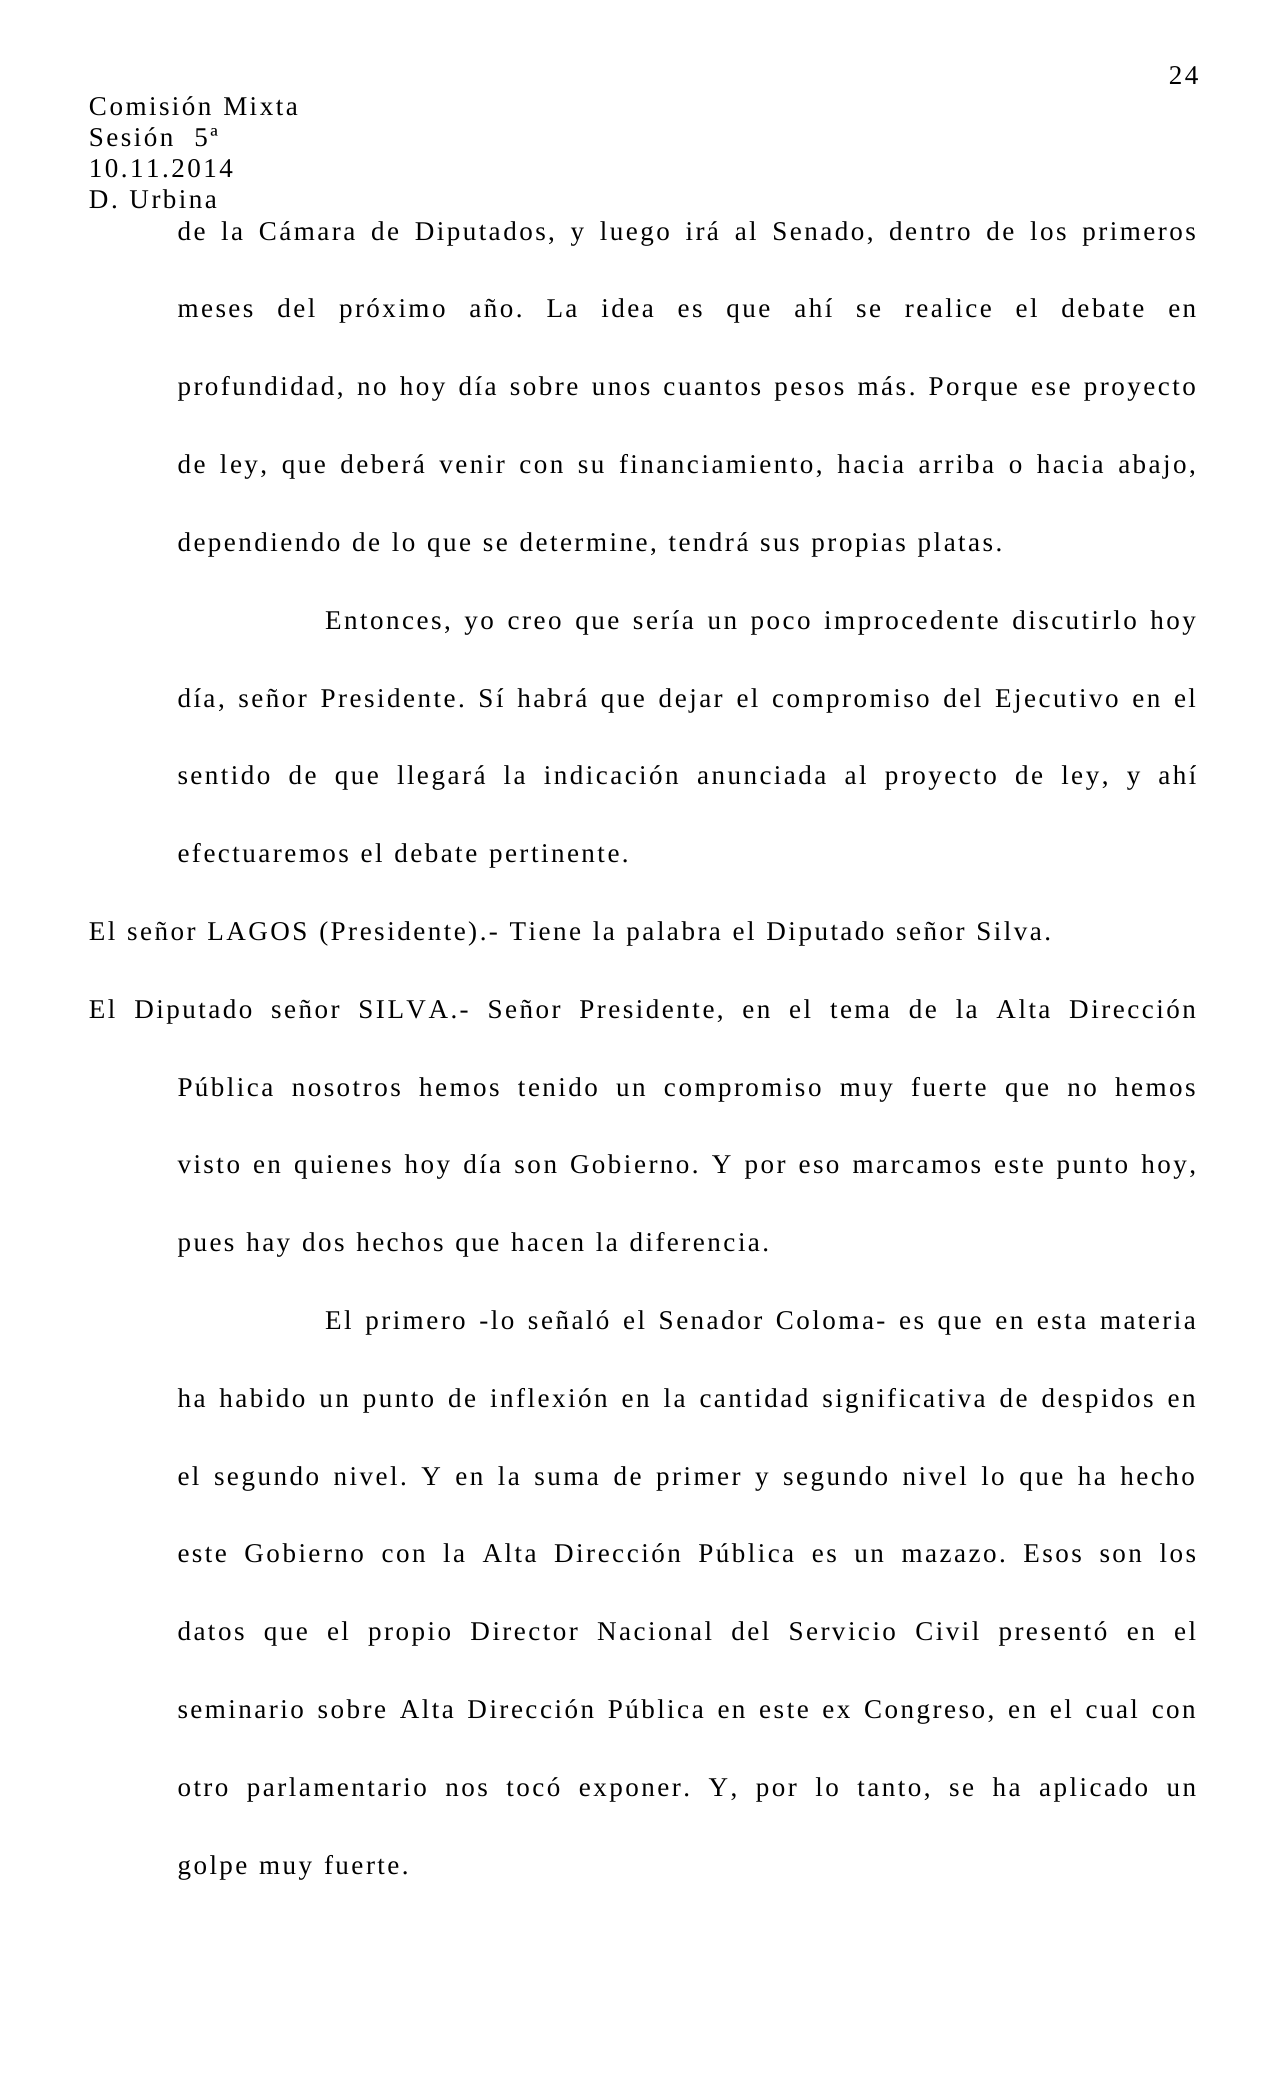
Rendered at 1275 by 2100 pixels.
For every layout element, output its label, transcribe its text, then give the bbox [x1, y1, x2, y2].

text Entonces, yo creo que sería un poco improcedente discutirlo hoy día, señor Presidente. Sí habrá que dejar el compromiso del Ejecutivo en el sentido de que llegará la indicación anunciada al proyecto de ley, y ahí efectuaremos el debate pertinente. [89, 604, 1198, 868]
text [89, 215, 1198, 557]
text El señor LAGOS (Presidente).- Tiene la palabra el Diputado señor Silva. [89, 915, 1198, 946]
text El Diputado señor SILVA.- Señor Presidente, en el tema de la Alta Dirección Pública nosotros hemos tenido un compromiso muy fuerte que no hemos visto en quienes hoy día son Gobierno. Y por eso marcamos este punto hoy, pues hay dos hechos que hacen la diferencia. [89, 993, 1198, 1257]
text El primero -lo señaló el Senador Coloma- es que en esta materia ha habido un punto de inflexión en la cantidad significativa de despidos en el segundo nivel. Y en la suma de primer y segundo nivel lo que ha hecho este Gobierno con la Alta Dirección Pública es un mazazo. Esos son los datos que el propio Director Nacional del Servicio Civil presentó en el seminario sobre Alta Dirección Pública en este ex Congreso, en el cual con otro parlamentario nos tocó exponer. Y, por lo tanto, se ha aplicado un golpe muy fuerte. [89, 1304, 1198, 1880]
